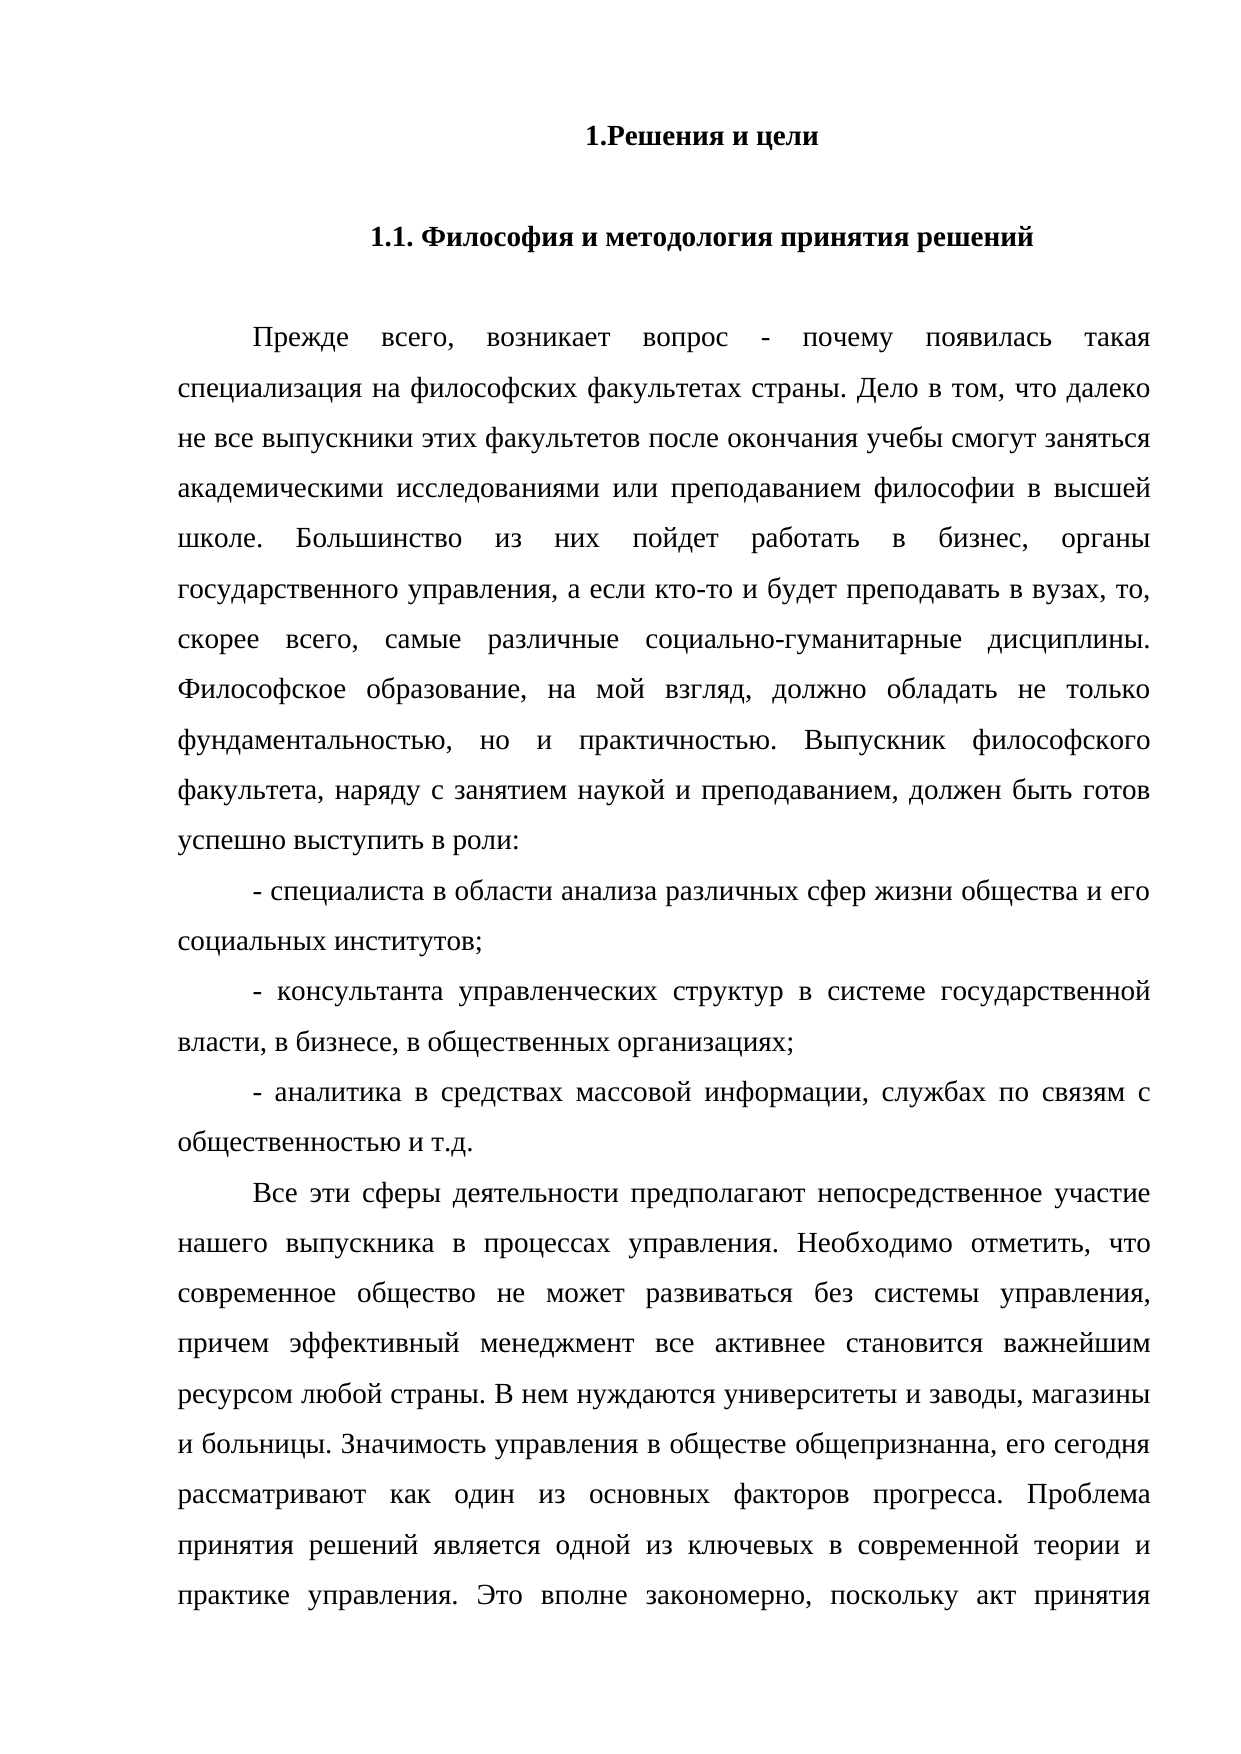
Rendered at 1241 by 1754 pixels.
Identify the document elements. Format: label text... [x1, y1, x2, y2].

text - специалиста в области анализа различных сфер жизни общества и его социальных институтов; [177, 873, 1152, 957]
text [177, 1175, 1152, 1611]
subtitle 1.1. Философия и методология принятия решений [177, 219, 1152, 252]
text - аналитика в средствах массовой информации, службах по связям с общественностью и т.д. [177, 1074, 1152, 1158]
text - консультанта управленческих структур в системе государственной власти, в бизнесе, в общественных организациях; [177, 973, 1152, 1057]
text Прежде всего, возникает вопрос - почему появилась такая специализация на философских факультетах страны. Дело в том, что далеко не все выпускники этих факультетов после окончания учебы смогут заняться академическими исследованиями или преподаванием философии в высшей школе. Большинство из них пойдет работать в бизнес, органы государственного управления, а если кто-то и будет преподавать в вузах, то, скорее всего, самые различные социально-гуманитарные дисциплины. Философское образование, на мой взгляд, должно обладать не только фундаментальностью, но и практичностью. Выпускник философского факультета, наряду с занятием наукой и преподаванием, должен быть готов успешно выступить в роли: [177, 319, 1152, 856]
subtitle 1.Решения и цели [177, 118, 1152, 152]
